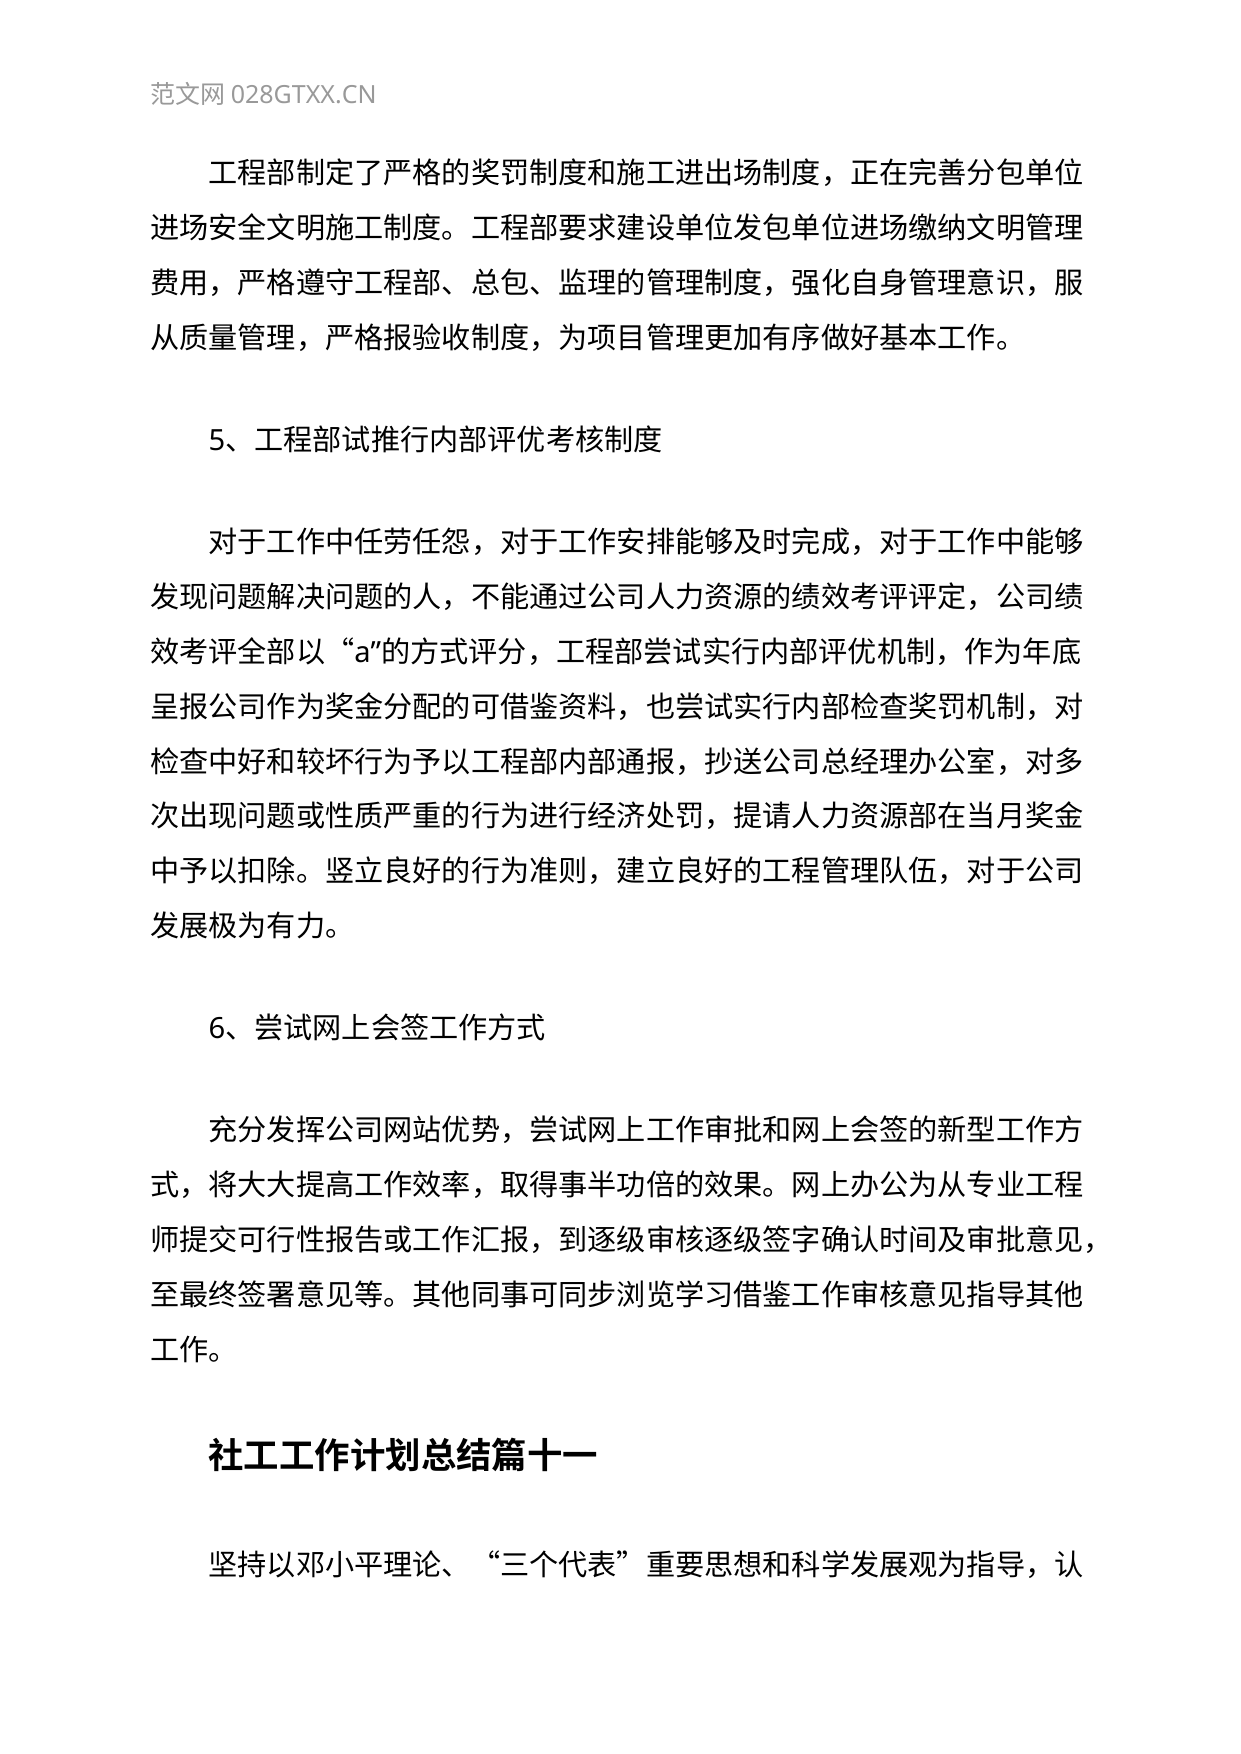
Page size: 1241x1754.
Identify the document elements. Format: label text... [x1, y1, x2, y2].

text 6、尝试网上会签工作方式 [150, 1004, 1090, 1047]
text 对于工作中任劳任怨，对于工作安排能够及时完成，对于工作中能够发现问题解决问题的人，不能通过公司人力资源的绩效考评评定，公司绩效考评全部以“a”的方式评分，工程部尝试实行内部评优机制，作为年底呈报公司作为奖金分配的可借鉴资料，也尝试实行内部检查奖罚机制，对检查中好和较坏行为予以工程部内部通报，抄送公司总经理办公室，对多次出现问题或性质严重的行为进行经济处罚，提请人力资源部在当月奖金中予以扣除。竖立良好的行为准则，建立良好的工程管理队伍，对于公司发展极为有力。 [150, 518, 1090, 945]
text 充分发挥公司网站优势，尝试网上工作审批和网上会签的新型工作方式，将大大提高工作效率，取得事半功倍的效果。网上办公为从专业工程师提交可行性报告或工作汇报，到逐级审核逐级签字确认时间及审批意见，至最终签署意见等。其他同事可同步浏览学习借鉴工作审核意见指导其他工作。 [150, 1107, 1090, 1368]
text 5、工程部试推行内部评优考核制度 [150, 416, 1090, 459]
text 社工工作计划总结篇十一 [150, 1428, 1090, 1479]
text 工程部制定了严格的奖罚制度和施工进出场制度，正在完善分包单位进场安全文明施工制度。工程部要求建设单位发包单位进场缴纳文明管理费用，严格遵守工程部、总包、监理的管理制度，强化自身管理意识，服从质量管理，严格报验收制度，为项目管理更加有序做好基本工作。 [150, 150, 1090, 357]
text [150, 1541, 1090, 1584]
